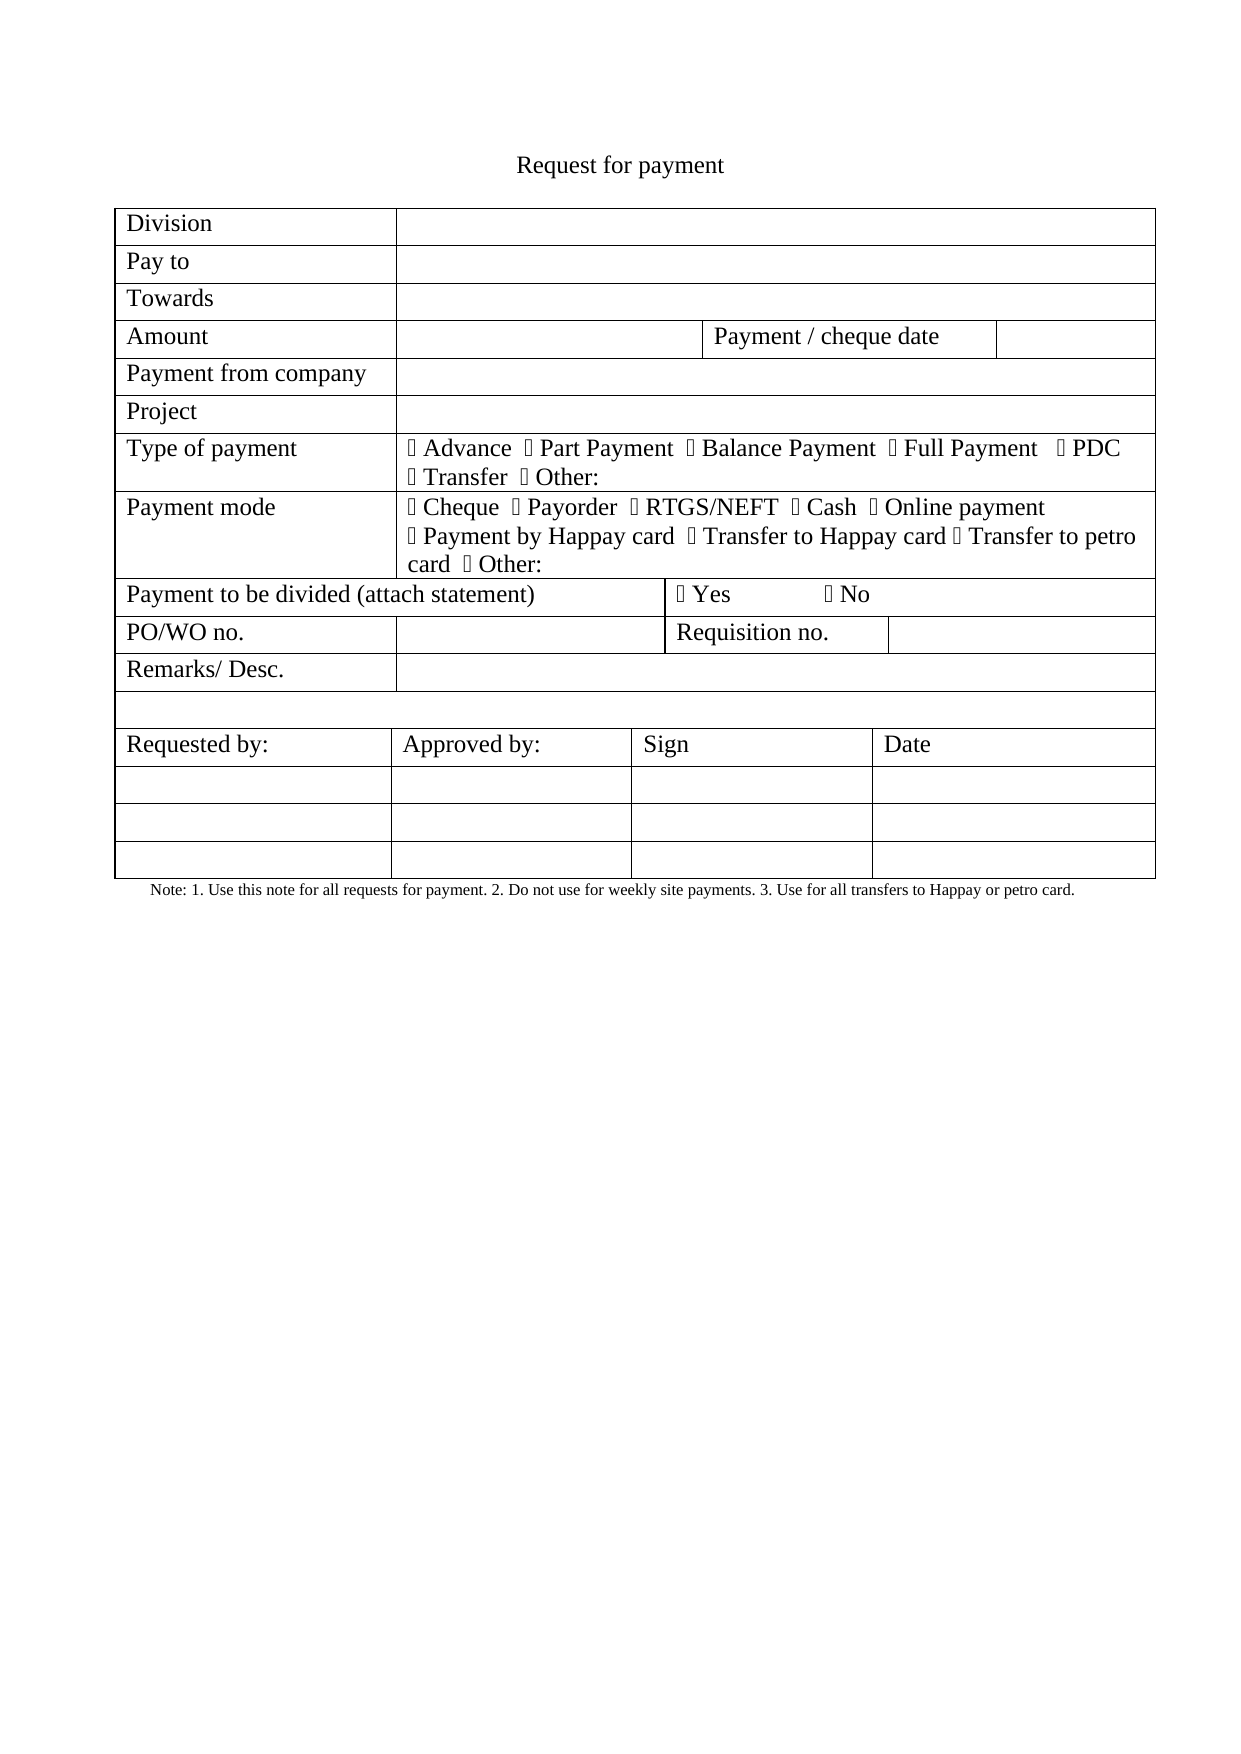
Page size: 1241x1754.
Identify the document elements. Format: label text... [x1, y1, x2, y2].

table_cell [116, 767, 391, 803]
table_cell [397, 246, 1155, 282]
table_cell Remarks/ Desc. [116, 654, 396, 691]
table_cell Pay to [116, 246, 396, 282]
table_cell [397, 617, 664, 653]
table_cell [873, 804, 1155, 841]
table_cell [997, 321, 1155, 357]
table_cell Date [873, 729, 1155, 766]
table_cell [116, 842, 391, 878]
table_cell [392, 842, 631, 878]
table_cell [392, 804, 631, 841]
table_header Division [116, 209, 396, 245]
table_cell PO/WO no. [116, 617, 396, 653]
table_cell [116, 804, 391, 841]
text Request for payment [150, 150, 1090, 179]
table_cell [397, 321, 702, 357]
table_cell [397, 359, 1155, 395]
table_cell Amount [116, 321, 396, 357]
table_cell [397, 284, 1155, 320]
table_cell [873, 842, 1155, 878]
table_cell Sign [632, 729, 872, 766]
table_cell Payment / cheque date [703, 321, 996, 357]
table_cell Advance Part Payment Balance Payment Full Payment PDC Transfer Other: [397, 434, 1155, 491]
table_cell Towards [116, 284, 396, 320]
table_cell Payment from company [116, 359, 396, 395]
table_cell Type of payment [116, 434, 396, 491]
table_cell Approved by: [392, 729, 631, 766]
table_cell Requisition no. [666, 617, 888, 653]
table_cell Payment mode [116, 492, 396, 578]
table_cell [392, 767, 631, 803]
table_cell [873, 767, 1155, 803]
table_cell Yes No [666, 579, 1155, 616]
table_cell Cheque Payorder RTGS/NEFT Cash Online payment Payment by Happay card Transfer to Happay card Transfer to petro card Other: [397, 492, 1155, 578]
table_cell Payment to be divided (attach statement) [116, 579, 664, 616]
table_cell [632, 804, 872, 841]
table_cell Requested by: [116, 729, 391, 766]
table_cell [116, 692, 1155, 728]
table_cell [632, 767, 872, 803]
table_cell Project [116, 396, 396, 432]
table_cell [397, 654, 1155, 691]
table_header [397, 209, 1155, 245]
table_cell [632, 842, 872, 878]
text Note: 1. Use this note for all requests for payment. 2. Do not use for weekly site payments. 3. Use for all transfers to Happay or petro card. [150, 879, 1090, 898]
table_cell [889, 617, 1155, 653]
table_cell [397, 396, 1155, 432]
